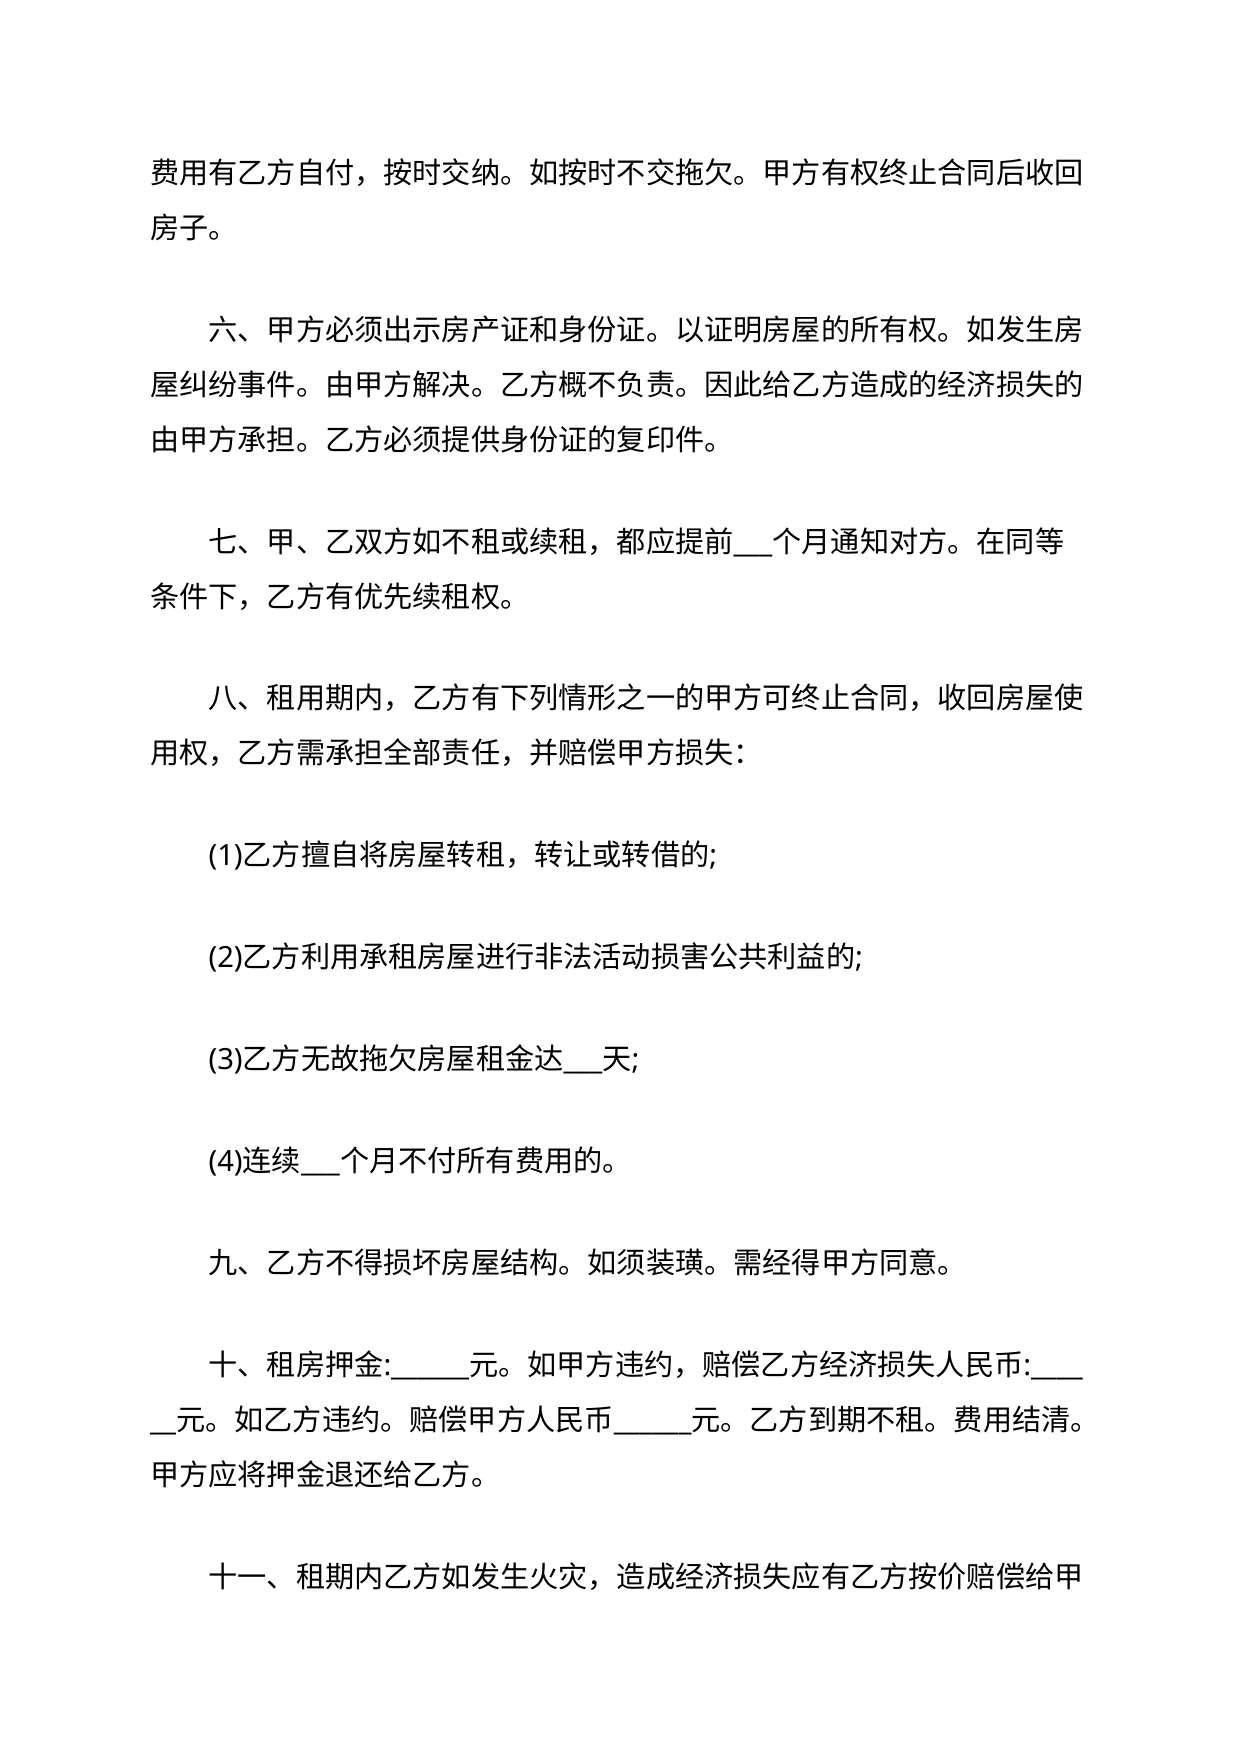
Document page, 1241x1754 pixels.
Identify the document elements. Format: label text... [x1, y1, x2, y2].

text 十、租房押金:______元。如甲方违约，赔偿乙方经济损失人民币:______元。如乙方违约。赔偿甲方人民币______元。乙方到期不租。费用结清。甲方应将押金退还给乙方。 [150, 1341, 1090, 1494]
text 七、甲、乙双方如不租或续租，都应提前___个月通知对方。在同等条件下，乙方有优先续租权。 [150, 518, 1090, 616]
text (2)乙方利用承租房屋进行非法活动损害公共利益的; [150, 934, 1090, 976]
text 八、租用期内，乙方有下列情形之一的甲方可终止合同，收回房屋使用权，乙方需承担全部责任，并赔偿甲方损失： [150, 675, 1090, 772]
text (1)乙方擅自将房屋转租，转让或转借的; [150, 832, 1090, 874]
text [150, 1553, 1090, 1595]
text 九、乙方不得损坏房屋结构。如须装璜。需经得甲方同意。 [150, 1239, 1090, 1282]
text (4)连续___个月不付所有费用的。 [150, 1138, 1090, 1180]
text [150, 150, 1090, 247]
text (3)乙方无故拖欠房屋租金达___天; [150, 1036, 1090, 1078]
text 六、甲方必须出示房产证和身份证。以证明房屋的所有权。如发生房屋纠纷事件。由甲方解决。乙方概不负责。因此给乙方造成的经济损失的由甲方承担。乙方必须提供身份证的复印件。 [150, 307, 1090, 459]
